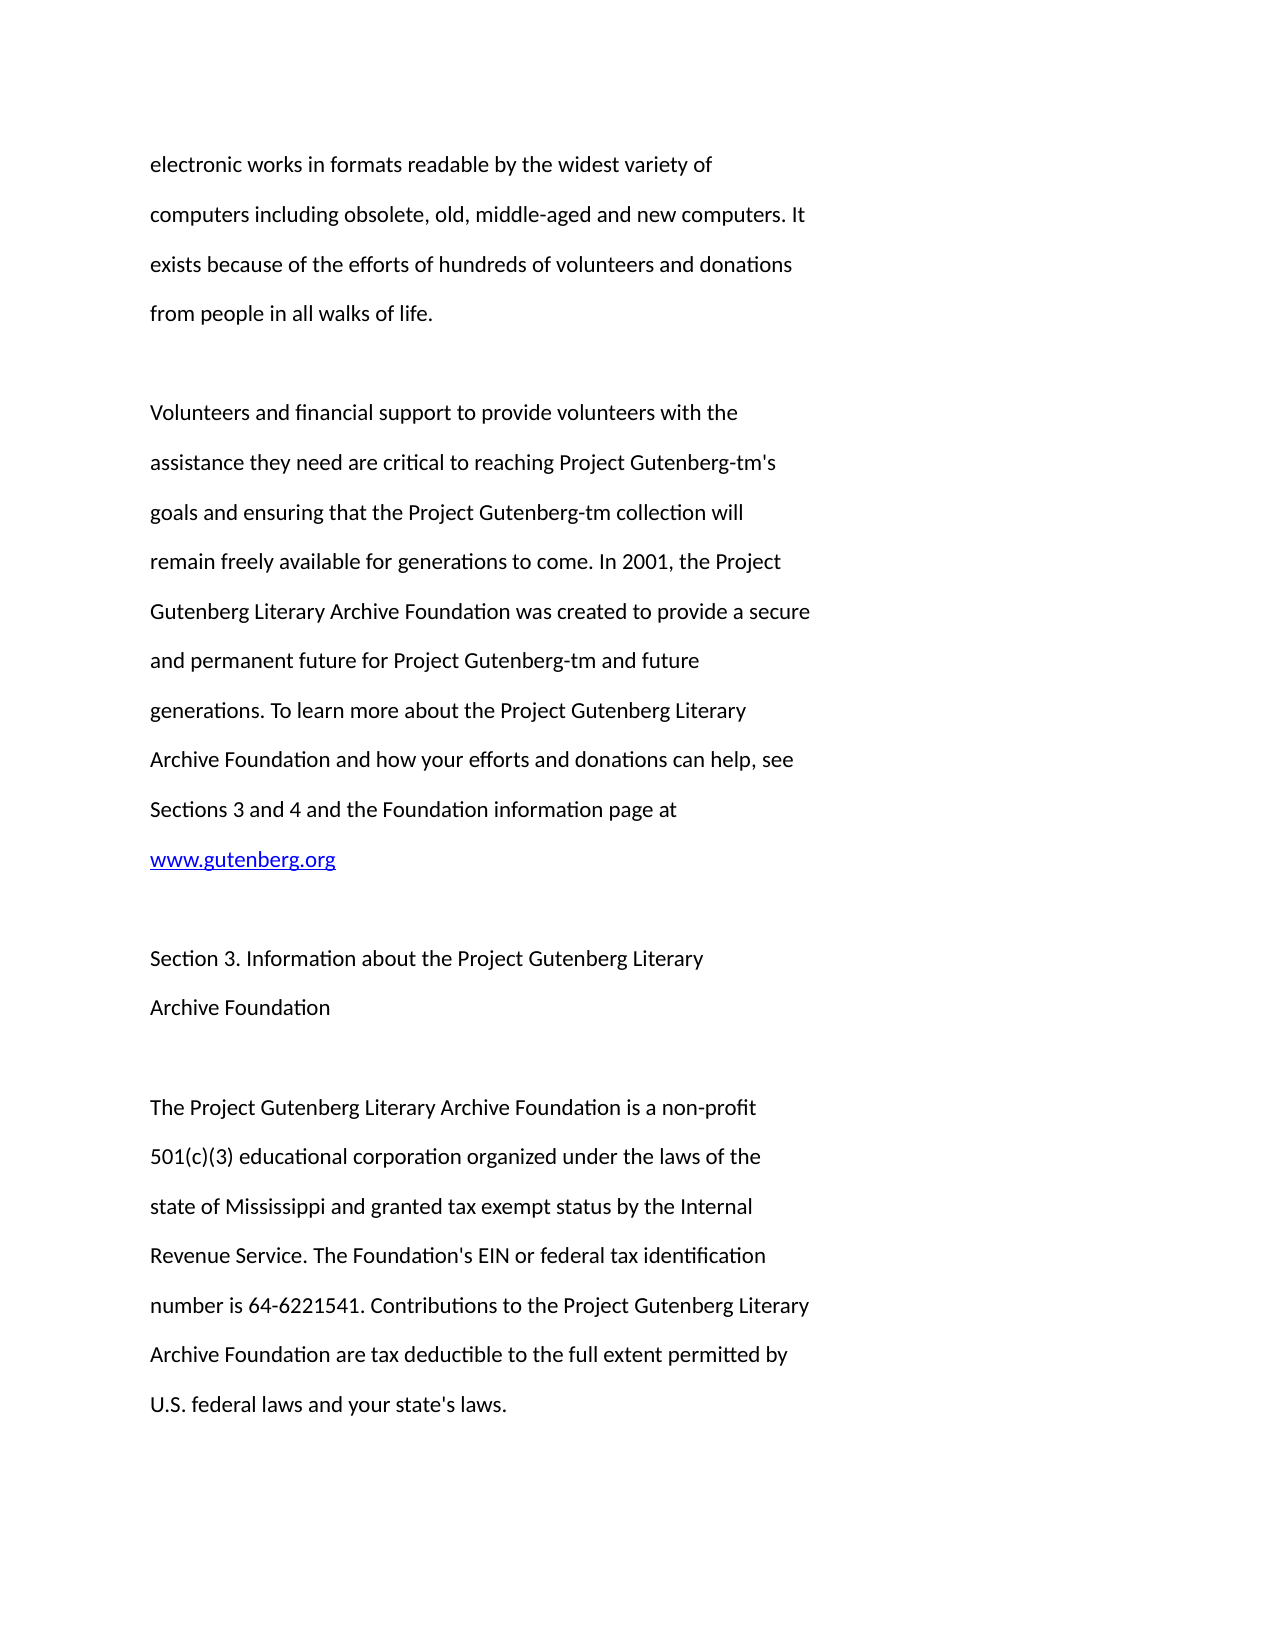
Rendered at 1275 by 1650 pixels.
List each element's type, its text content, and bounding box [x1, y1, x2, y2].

text Sections 3 and 4 and the Foundation information page at [150, 794, 1125, 823]
text Section 3. Information about the Project Gutenberg Literary [150, 943, 1125, 972]
text Archive Foundation [150, 993, 1125, 1022]
text Revenue Service. The Foundation's EIN or federal tax identification [150, 1241, 1125, 1269]
text exists because of the efforts of hundreds of volunteers and donations [150, 249, 1125, 278]
text Archive Foundation are tax deductible to the full extent permitted by [150, 1340, 1125, 1369]
text electronic works in formats readable by the widest variety of [150, 150, 1125, 179]
text U.S. federal laws and your state's laws. [150, 1389, 1125, 1418]
text Archive Foundation and how your efforts and donations can help, see [150, 745, 1125, 774]
text The Project Gutenberg Literary Archive Foundation is a non-profit [150, 1092, 1125, 1121]
text goals and ensuring that the Project Gutenberg-tm collection will [150, 497, 1125, 526]
text 501(c)(3) educational corporation organized under the laws of the [150, 1142, 1125, 1170]
text number is 64-6221541. Contributions to the Project Gutenberg Literary [150, 1290, 1125, 1319]
text generations. To learn more about the Project Gutenberg Literary [150, 695, 1125, 724]
text from people in all walks of life. [150, 299, 1125, 327]
text and permanent future for Project Gutenberg-tm and future [150, 646, 1125, 674]
text remain freely available for generations to come. In 2001, the Project [150, 547, 1125, 575]
text Volunteers and financial support to provide volunteers with the [150, 398, 1125, 427]
text Gutenberg Literary Archive Foundation was created to provide a secure [150, 596, 1125, 625]
text www.gutenberg.org [150, 844, 1125, 873]
text state of Mississippi and granted tax exempt status by the Internal [150, 1191, 1125, 1220]
text assistance they need are critical to reaching Project Gutenberg-tm's [150, 447, 1125, 476]
text computers including obsolete, old, middle-aged and new computers. It [150, 199, 1125, 228]
